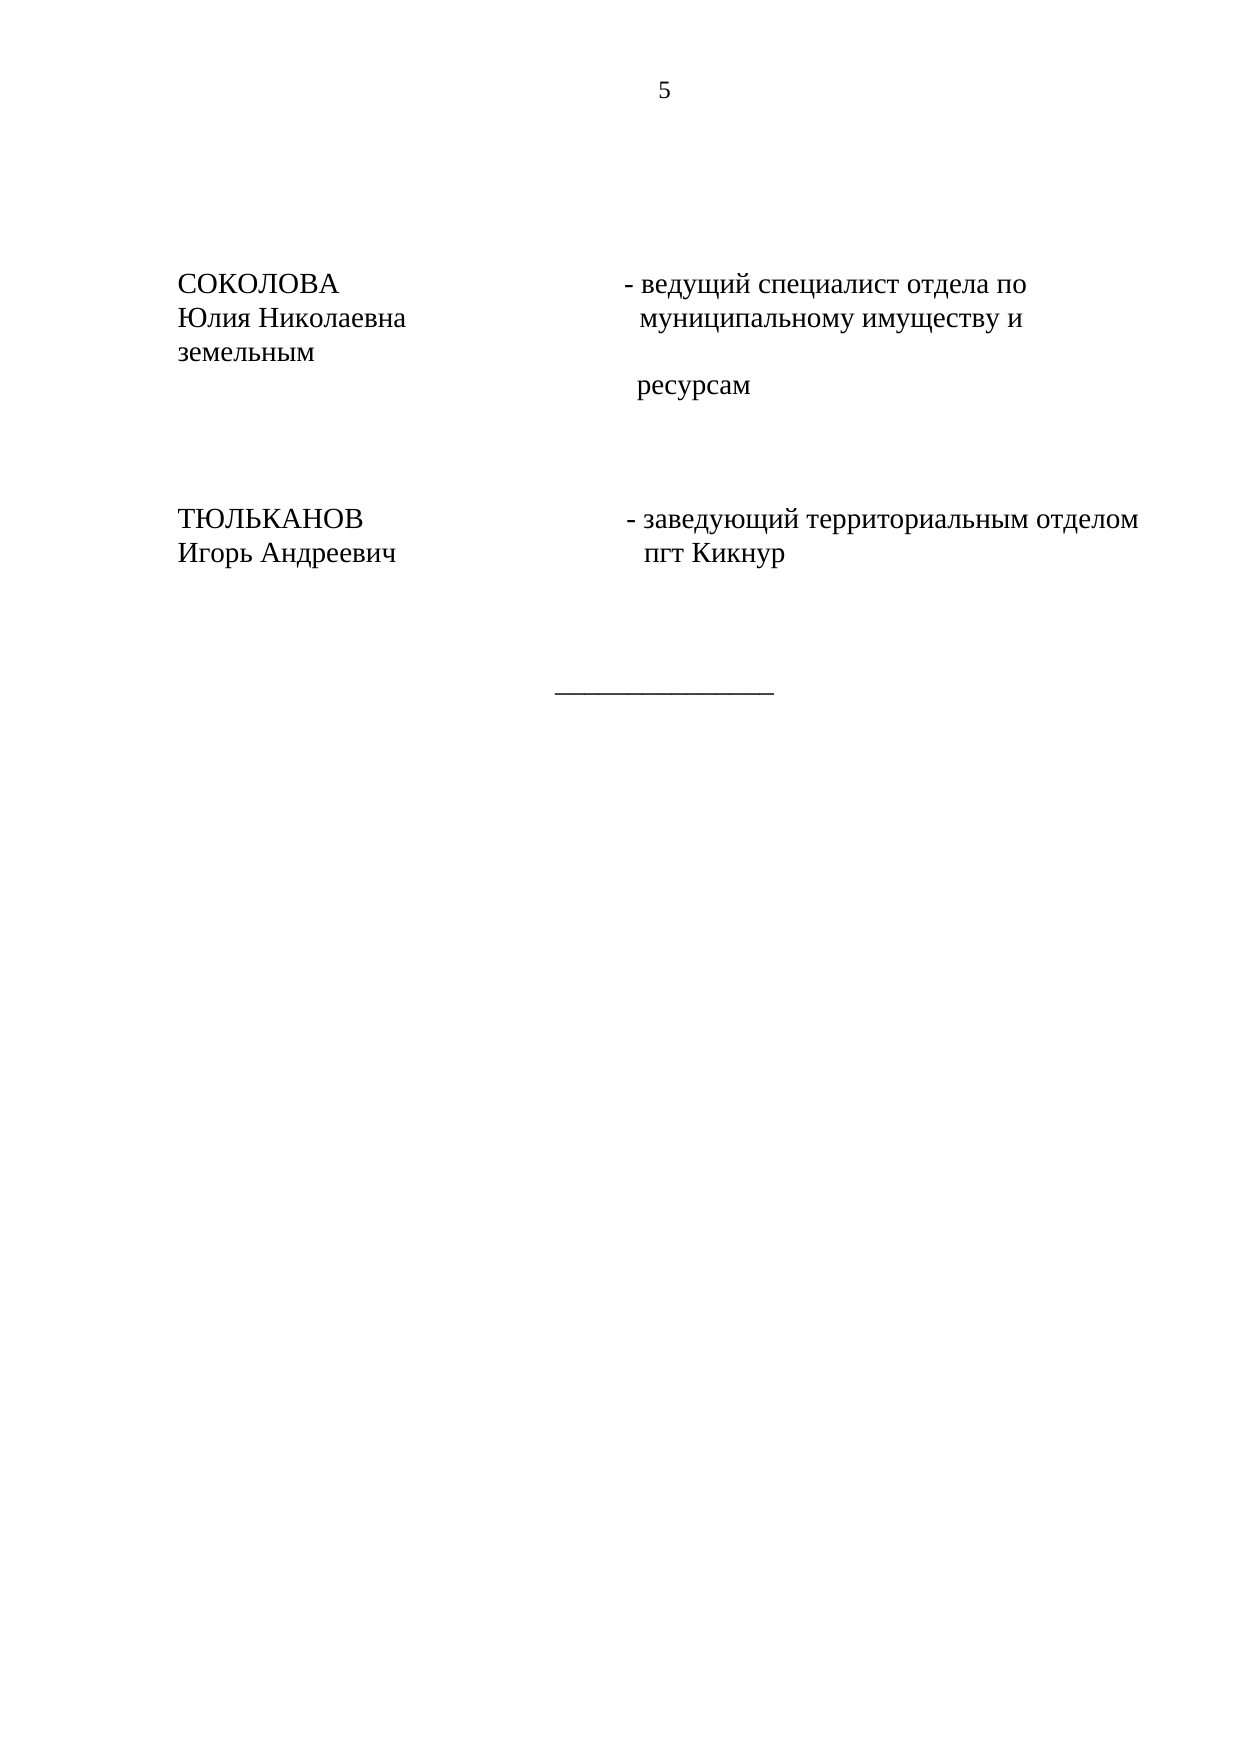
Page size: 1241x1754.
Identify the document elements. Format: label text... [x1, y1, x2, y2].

text ресурсам [177, 367, 1152, 401]
text ТЮЛЬКАНОВ - заведующий территориальным отделом [177, 501, 1152, 535]
text Игорь Андреевич пгт Кикнур [177, 535, 1152, 568]
text Юлия Николаевна муниципальному имуществу и земельным [177, 300, 1152, 367]
text _______________ [177, 664, 1152, 698]
text СОКОЛОВА - ведущий специалист отдела по [177, 267, 1152, 300]
